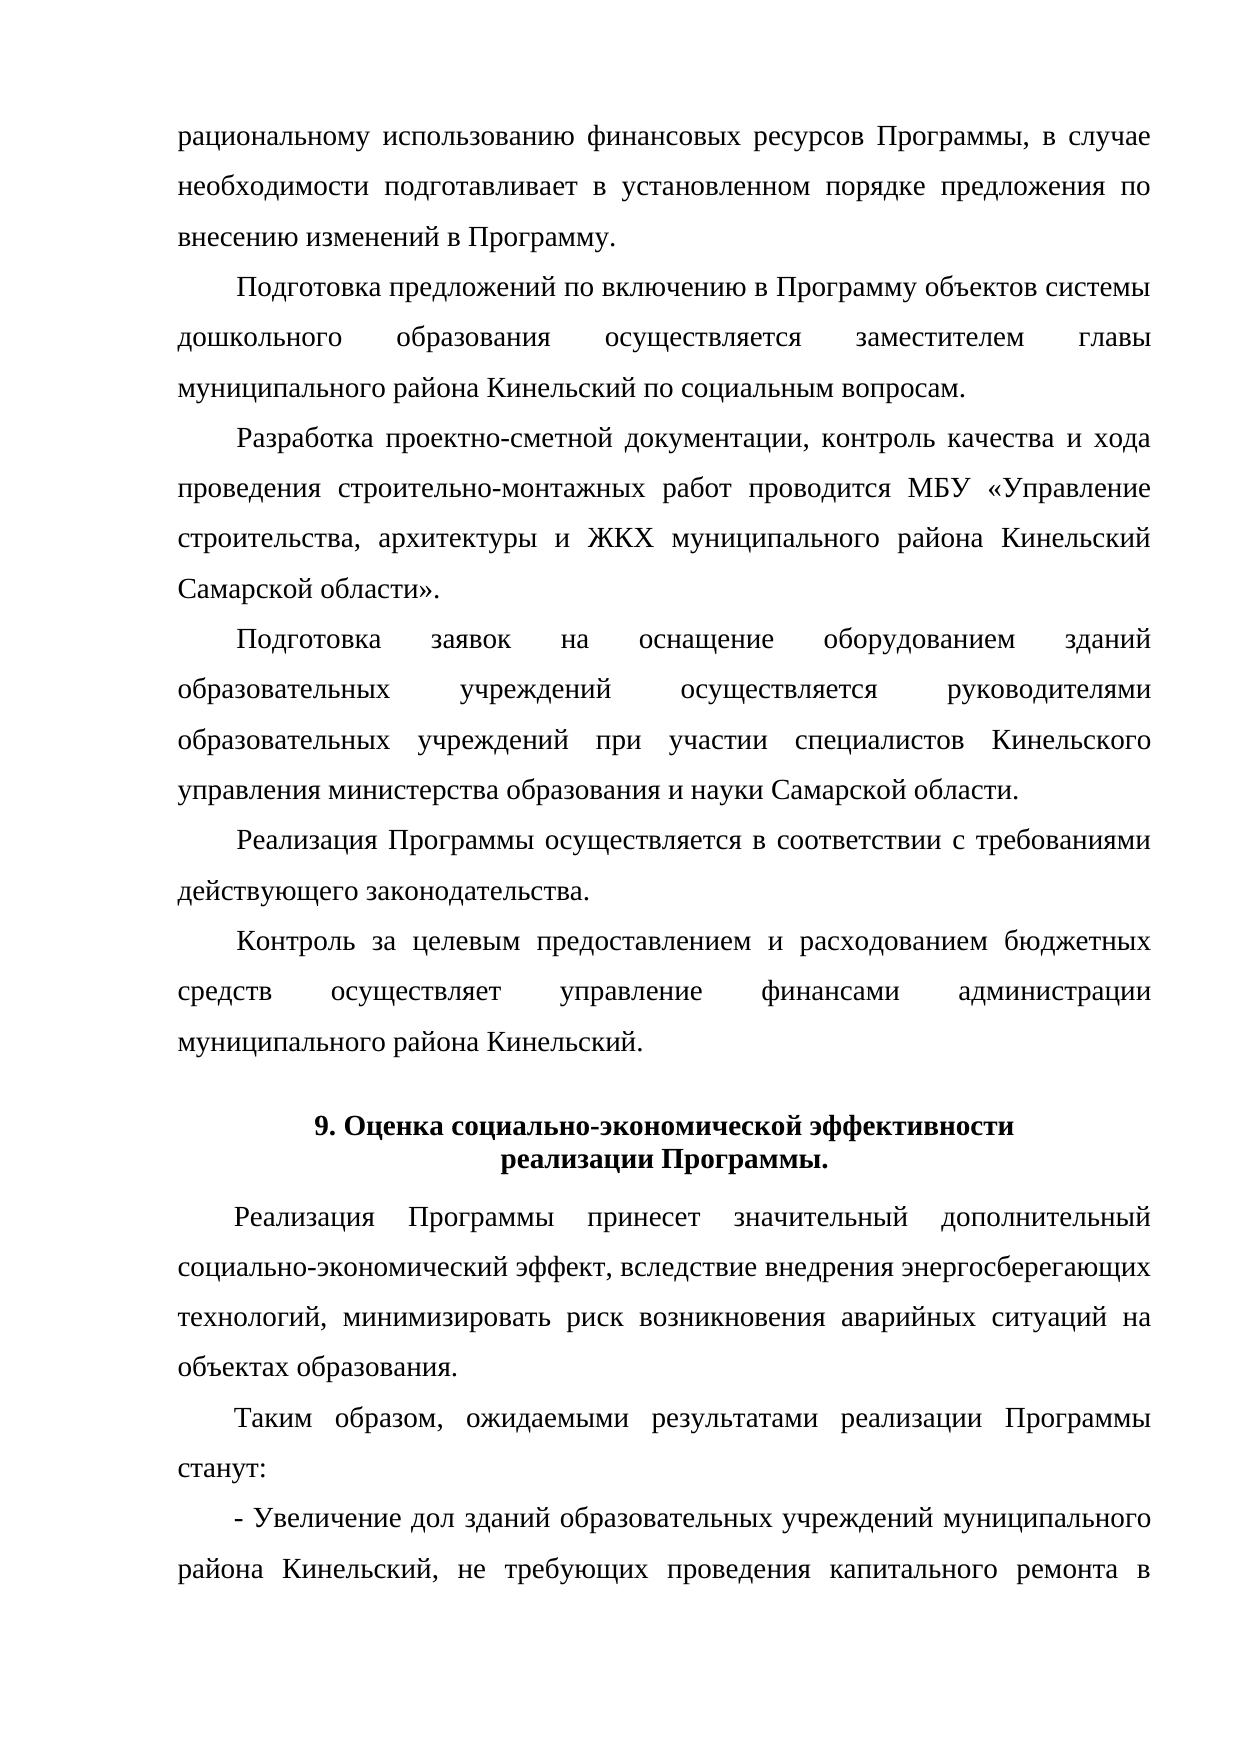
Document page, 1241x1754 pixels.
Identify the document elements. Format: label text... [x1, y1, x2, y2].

text Подготовка заявок на оснащение оборудованием зданий образовательных учреждений осуществляется руководителями образовательных учреждений при участии специалистов Кинельского управления министерства образования и науки Самарской области. [177, 621, 1152, 806]
text Реализация Программы осуществляется в соответствии с требованиями действующего законодательства. [177, 822, 1152, 906]
text Таким образом, ожидаемыми результатами реализации Программы станут: [177, 1400, 1152, 1484]
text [177, 118, 1152, 252]
text Разработка проектно-сметной документации, контроль качества и хода проведения строительно-монтажных работ проводится МБУ «Управление строительства, архитектуры и ЖКХ муниципального района Кинельский Самарской области». [177, 420, 1152, 604]
text Контроль за целевым предоставлением и расходованием бюджетных средств осуществляет управление финансами администрации муниципального района Кинельский. [177, 923, 1152, 1057]
text реализации Программы. [177, 1141, 1152, 1175]
text 9. Оценка социально-экономической эффективности [177, 1108, 1152, 1141]
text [177, 1501, 1152, 1584]
text Реализация Программы принесет значительный дополнительный социально-экономический эффект, вследствие внедрения энергосберегающих технологий, минимизировать риск возникновения аварийных ситуаций на объектах образования. [177, 1199, 1152, 1383]
text Подготовка предложений по включению в Программу объектов системы дошкольного образования осуществляется заместителем главы муниципального района Кинельский по социальным вопросам. [177, 269, 1152, 403]
